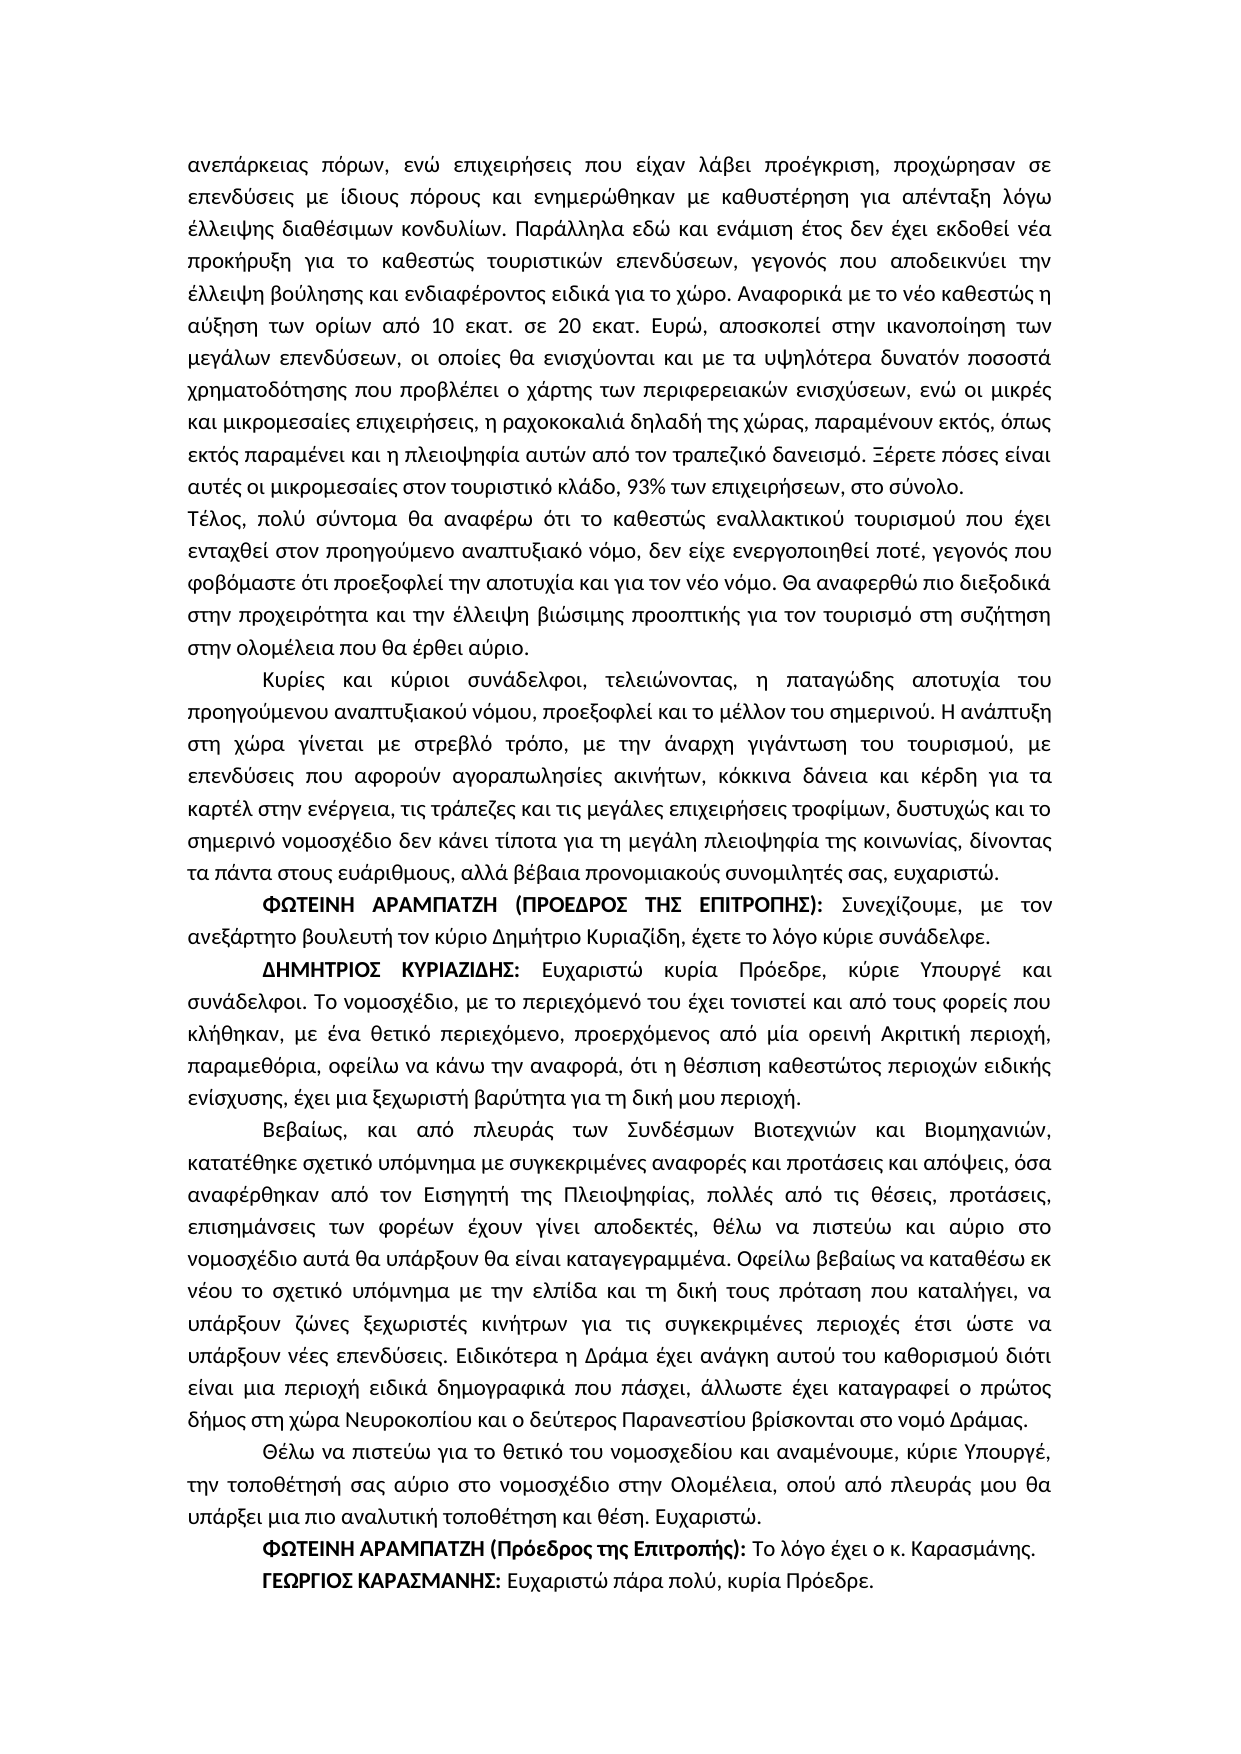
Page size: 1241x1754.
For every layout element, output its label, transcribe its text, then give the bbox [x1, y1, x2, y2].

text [187, 150, 1053, 500]
text ΓΕΩΡΓΙΟΣ ΚΑΡΑΣΜΑΝΗΣ: Ευχαριστώ πάρα πολύ, κυρία Πρόεδρε. [187, 1566, 1053, 1594]
text Τέλος, πολύ σύντομα θα αναφέρω ότι το καθεστώς εναλλακτικού τουρισμού που έχει ενταχθεί στον προηγούμενο αναπτυξιακό νόμο, δεν είχε ενεργοποιηθεί ποτέ, γεγονός που φοβόμαστε ότι προεξοφλεί την αποτυχία και για τον νέο νόμο. Θα αναφερθώ πιο διεξοδικά στην προχειρότητα και την έλλειψη βιώσιμης προοπτικής για τον τουρισμό στη συζήτηση στην ολομέλεια που θα έρθει αύριο. [187, 504, 1053, 661]
text Κυρίες και κύριοι συνάδελφοι, τελειώνοντας, η παταγώδης αποτυχία του προηγούμενου αναπτυξιακού νόμου, προεξοφλεί και το μέλλον του σημερινού. Η ανάπτυξη στη χώρα γίνεται με στρεβλό τρόπο, με την άναρχη γιγάντωση του τουρισμού, με επενδύσεις που αφορούν αγοραπωλησίες ακινήτων, κόκκινα δάνεια και κέρδη για τα καρτέλ στην ενέργεια, τις τράπεζες και τις μεγάλες επιχειρήσεις τροφίμων, δυστυχώς και το σημερινό νομοσχέδιο δεν κάνει τίποτα για τη μεγάλη πλειοψηφία της κοινωνίας, δίνοντας τα πάντα στους ευάριθμους, αλλά βέβαια προνομιακούς συνομιλητές σας, ευχαριστώ. [187, 665, 1053, 886]
text ΔΗΜΗΤΡΙΟΣ ΚΥΡΙΑΖΙΔΗΣ: Ευχαριστώ κυρία Πρόεδρε, κύριε Υπουργέ και συνάδελφοι. Το νομοσχέδιο, με το περιεχόμενό του έχει τονιστεί και από τους φορείς που κλήθηκαν, με ένα θετικό περιεχόμενο, προερχόμενος από μία ορεινή Ακριτική περιοχή, παραμεθόρια, οφείλω να κάνω την αναφορά, ότι η θέσπιση καθεστώτος περιοχών ειδικής ενίσχυσης, έχει μια ξεχωριστή βαρύτητα για τη δική μου περιοχή. [187, 955, 1053, 1111]
text ΦΩΤΕΙΝΗ ΑΡΑΜΠΑΤΖΗ (Πρόεδρος της Επιτροπής): Το λόγο έχει ο κ. Καρασμάνης. [187, 1534, 1053, 1562]
text Βεβαίως, και από πλευράς των Συνδέσμων Βιοτεχνιών και Βιομηχανιών, κατατέθηκε σχετικό υπόμνημα με συγκεκριμένες αναφορές και προτάσεις και απόψεις, όσα αναφέρθηκαν από τον Εισηγητή της Πλειοψηφίας, πολλές από τις θέσεις, προτάσεις, επισημάνσεις των φορέων έχουν γίνει αποδεκτές, θέλω να πιστεύω και αύριο στο νομοσχέδιο αυτά θα υπάρξουν θα είναι καταγεγραμμένα. Οφείλω βεβαίως να καταθέσω εκ νέου το σχετικό υπόμνημα με την ελπίδα και τη δική τους πρόταση που καταλήγει, να υπάρξουν ζώνες ξεχωριστές κινήτρων για τις συγκεκριμένες περιοχές έτσι ώστε να υπάρξουν νέες επενδύσεις. Ειδικότερα η Δράμα έχει ανάγκη αυτού του καθορισμού διότι είναι μια περιοχή ειδικά δημογραφικά που πάσχει, άλλωστε έχει καταγραφεί ο πρώτος δήμος στη χώρα Νευροκοπίου και ο δεύτερος Παρανεστίου βρίσκονται στο νομό Δράμας. [187, 1116, 1053, 1433]
text Θέλω να πιστεύω για το θετικό του νομοσχεδίου και αναμένουμε, κύριε Υπουργέ, την τοποθέτησή σας αύριο στο νομοσχέδιο στην Ολομέλεια, οπού από πλευράς μου θα υπάρξει μια πιο αναλυτική τοποθέτηση και θέση. Ευχαριστώ. [187, 1437, 1053, 1530]
text ΦΩΤΕΙΝΗ ΑΡΑΜΠΑΤΖΗ (ΠΡΟΕΔΡΟΣ ΤΗΣ ΕΠΙΤΡΟΠΗΣ): Συνεχίζουμε, με τον ανεξάρτητο βουλευτή τον κύριο Δημήτριο Κυριαζίδη, έχετε το λόγο κύριε συνάδελφε. [187, 890, 1053, 951]
